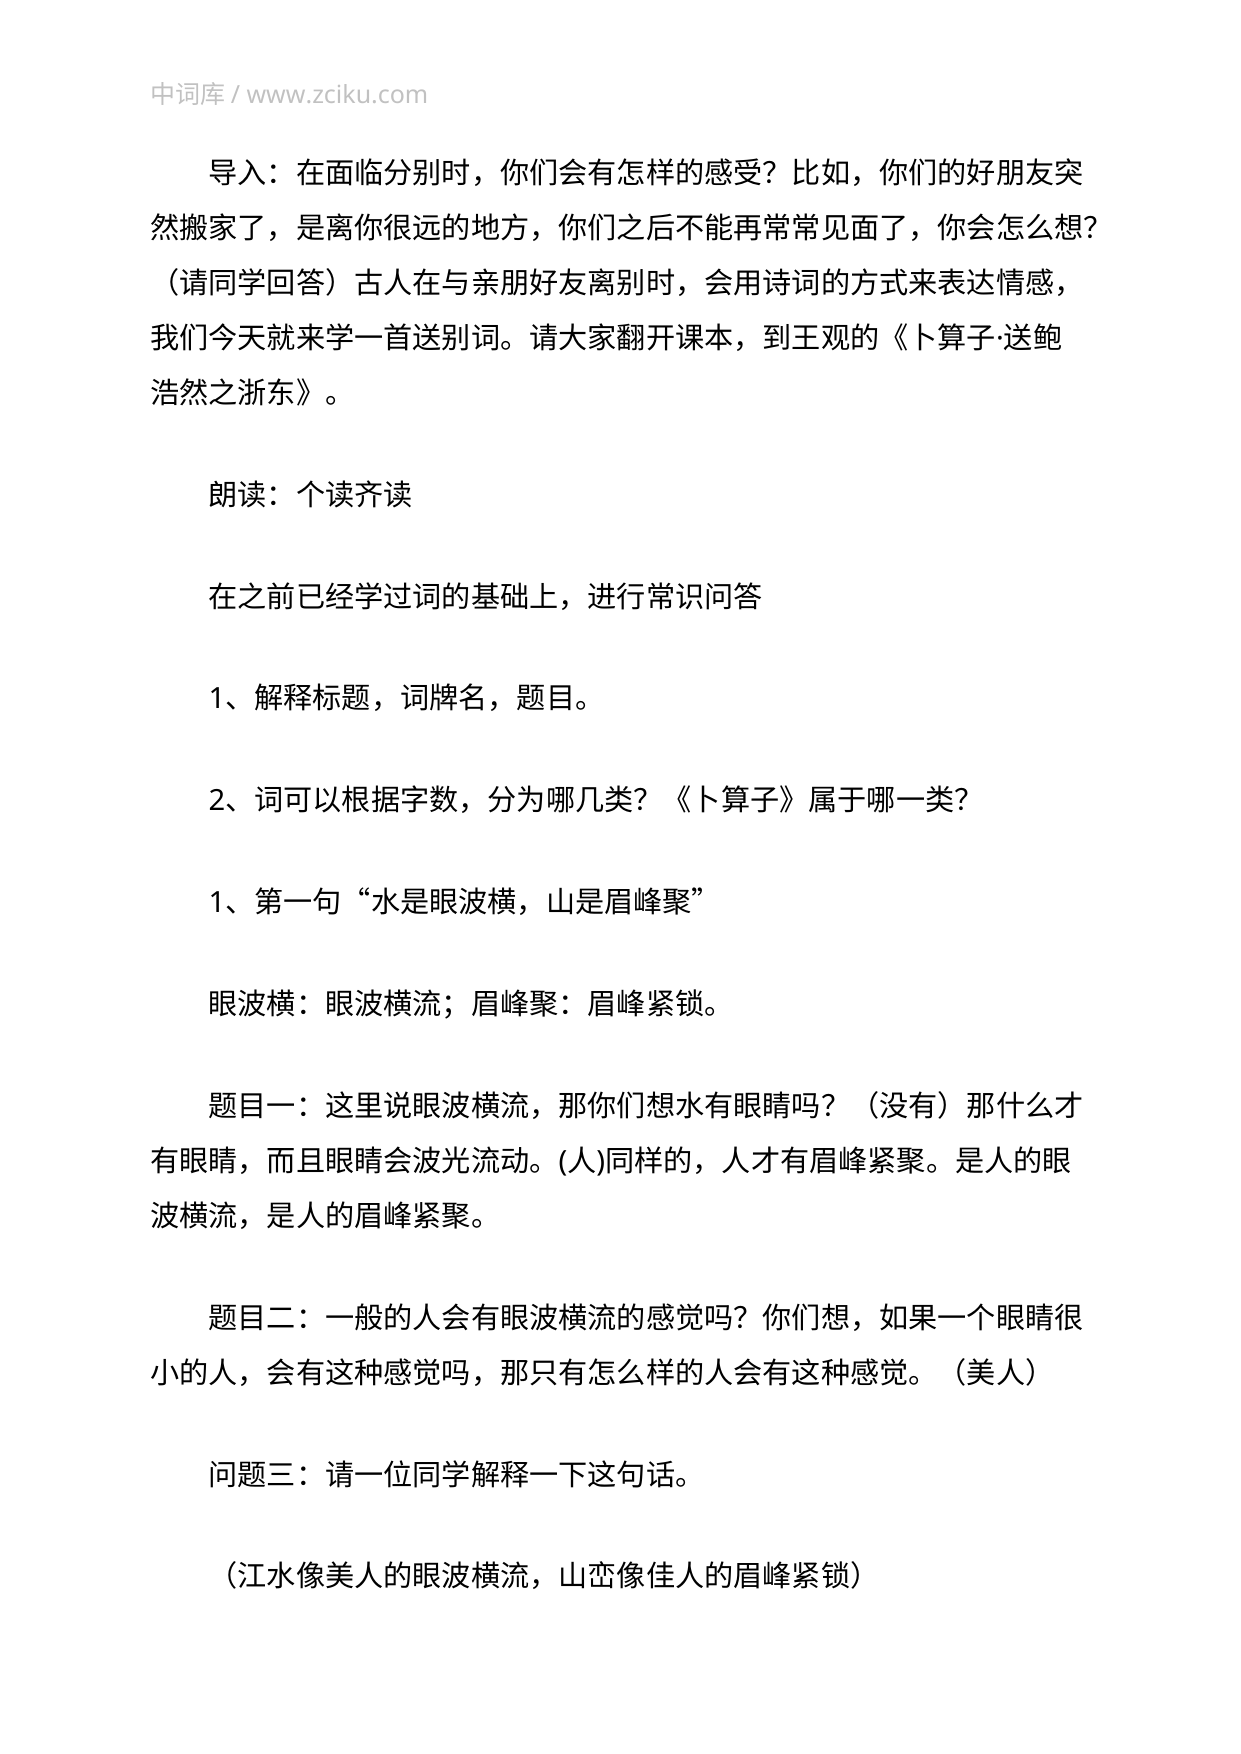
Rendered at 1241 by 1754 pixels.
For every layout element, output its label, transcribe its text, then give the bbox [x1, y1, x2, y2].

text 导入：在面临分别时，你们会有怎样的感受？比如，你们的好朋友突然搬家了，是离你很远的地方，你们之后不能再常常见面了，你会怎么想？（请同学回答）古人在与亲朋好友离别时，会用诗词的方式来表达情感，我们今天就来学一首送别词。请大家翻开课本，到王观的《卜算子·送鲍浩然之浙东》。 [150, 150, 1090, 412]
text 眼波横：眼波横流；眉峰聚：眉峰紧锁。 [150, 981, 1090, 1023]
text 1、第一句“水是眼波横，山是眉峰聚” [150, 879, 1090, 921]
text 在之前已经学过词的基础上，进行常识问答 [150, 573, 1090, 616]
text （江水像美人的眼波横流，山峦像佳人的眉峰紧锁） [150, 1553, 1090, 1595]
text 1、解释标题，词牌名，题目。 [150, 675, 1090, 717]
text 2、词可以根据字数，分为哪几类？《卜算子》属于哪一类？ [150, 777, 1090, 819]
text 朗读：个读齐读 [150, 471, 1090, 514]
text 问题三：请一位同学解释一下这句话。 [150, 1451, 1090, 1493]
text 题目二：一般的人会有眼波横流的感觉吗？你们想，如果一个眼睛很小的人，会有这种感觉吗，那只有怎么样的人会有这种感觉。（美人） [150, 1294, 1090, 1392]
text 题目一：这里说眼波横流，那你们想水有眼睛吗？（没有）那什么才有眼睛，而且眼睛会波光流动。(人)同样的，人才有眉峰紧聚。是人的眼波横流，是人的眉峰紧聚。 [150, 1083, 1090, 1235]
